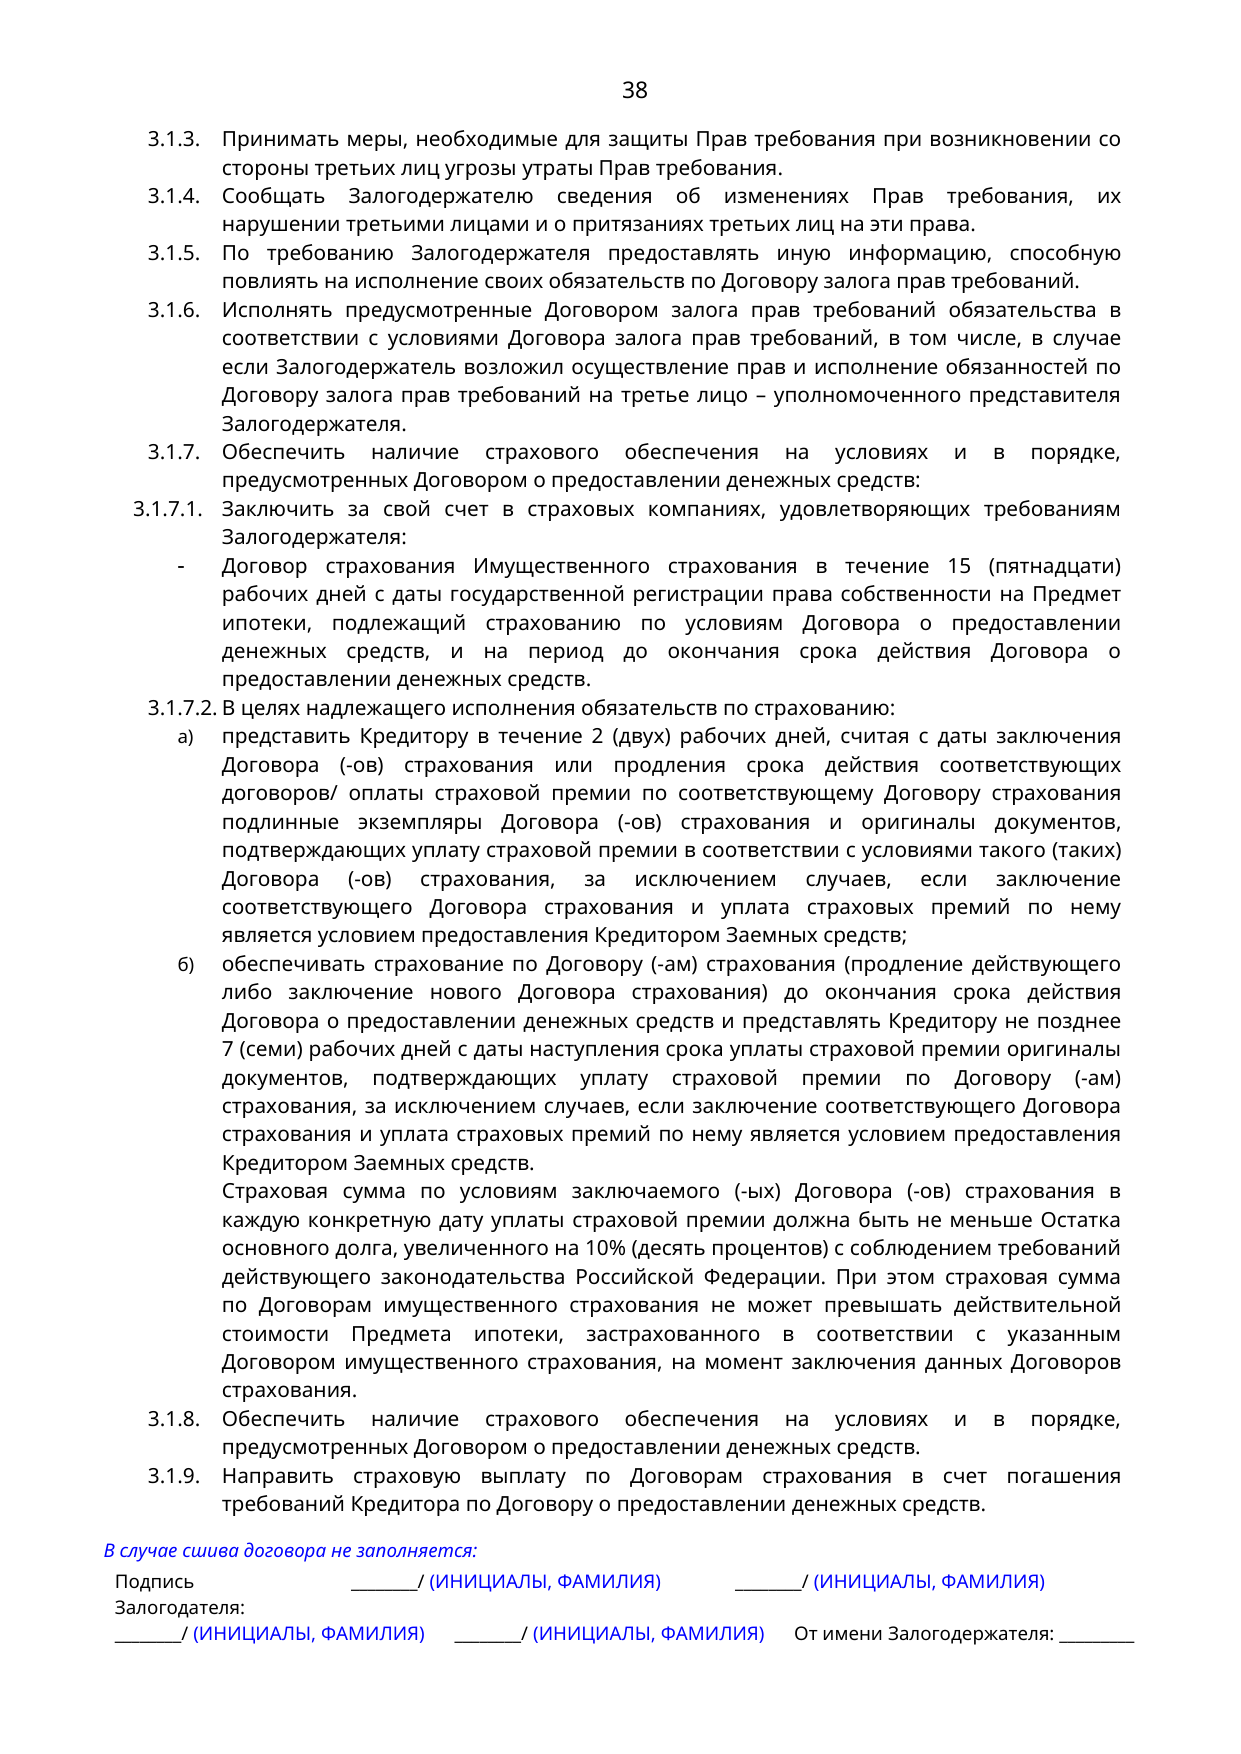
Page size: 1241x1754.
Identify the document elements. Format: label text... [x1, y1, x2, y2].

list Сообщать Залогодержателю сведения об изменениях Прав требования, их нарушении третьими лицами и о притязаниях третьих лиц на эти права. [148, 181, 1122, 238]
list По требованию Залогодержателя предоставлять иную информацию, способную повлиять на исполнение своих обязательств по Договору залога прав требований. [148, 238, 1122, 295]
list обеспечивать страхование по Договору (-ам) страхования (продление действующего либо заключение нового Договора страхования) до окончания срока действия Договора о предоставлении денежных средств и представлять Кредитору не позднее 7 (семи) рабочих дней с даты наступления срока уплаты страховой премии оригиналы документов, подтверждающих уплату страховой премии по Договору (-ам) страхования, за исключением случаев, если заключение соответствующего Договора страхования и уплата страховых премий по нему является условием предоставления Кредитором Заемных средств. [177, 949, 1122, 1176]
list Обеспечить наличие страхового обеспечения на условиях и в порядке, предусмотренных Договором о предоставлении денежных средств. [148, 1404, 1122, 1461]
list В целях надлежащего исполнения обязательств по страхованию: [148, 693, 1122, 721]
list Страховая сумма по условиям заключаемого (-ых) Договора (-ов) страхования в каждую конкретную дату уплаты страховой премии должна быть не меньше Остатка основного долга, увеличенного на 10% (десять процентов) с соблюдением требований действующего законодательства Российской Федерации. При этом страховая сумма по Договорам имущественного страхования не может превышать действительной стоимости Предмета ипотеки, застрахованного в соответствии с указанным Договором имущественного страхования, на момент заключения данных Договоров страхования. [222, 1176, 1122, 1404]
list Исполнять предусмотренные Договором залога прав требований обязательства в соответствии с условиями Договора залога прав требований, в том числе, в случае если Залогодержатель возложил осуществление прав и исполнение обязанностей по Договору залога прав требований на третье лицо – уполномоченного представителя Залогодержателя. [148, 295, 1122, 437]
list Направить страховую выплату по Договорам страхования в счет погашения требований Кредитора по Договору о предоставлении денежных средств. [148, 1461, 1122, 1518]
list Обеспечить наличие страхового обеспечения на условиях и в порядке, предусмотренных Договором о предоставлении денежных средств: [148, 437, 1122, 494]
list представить Кредитору в течение 2 (двух) рабочих дней, считая с даты заключения Договора (-ов) страхования или продления срока действия соответствующих договоров/ оплаты страховой премии по соответствующему Договору страхования подлинные экземпляры Договора (-ов) страхования и оригиналы документов, подтверждающих уплату страховой премии в соответствии с условиями такого (таких) Договора (-ов) страхования, за исключением случаев, если заключение соответствующего Договора страхования и уплата страховых премий по нему является условием предоставления Кредитором Заемных средств; [177, 721, 1122, 949]
list Принимать меры, необходимые для защиты Прав требования при возникновении со стороны третьих лиц угрозы утраты Прав требования. [148, 124, 1122, 181]
list Договор страхования Имущественного страхования в течение 15 (пятнадцати) рабочих дней с даты государственной регистрации права собственности на Предмет ипотеки, подлежащий страхованию по условиям Договора о предоставлении денежных средств, и на период до окончания срока действия Договора о предоставлении денежных средств. [177, 551, 1122, 693]
list Заключить за свой счет в страховых компаниях, удовлетворяющих требованиям Залогодержателя: [133, 494, 1122, 551]
